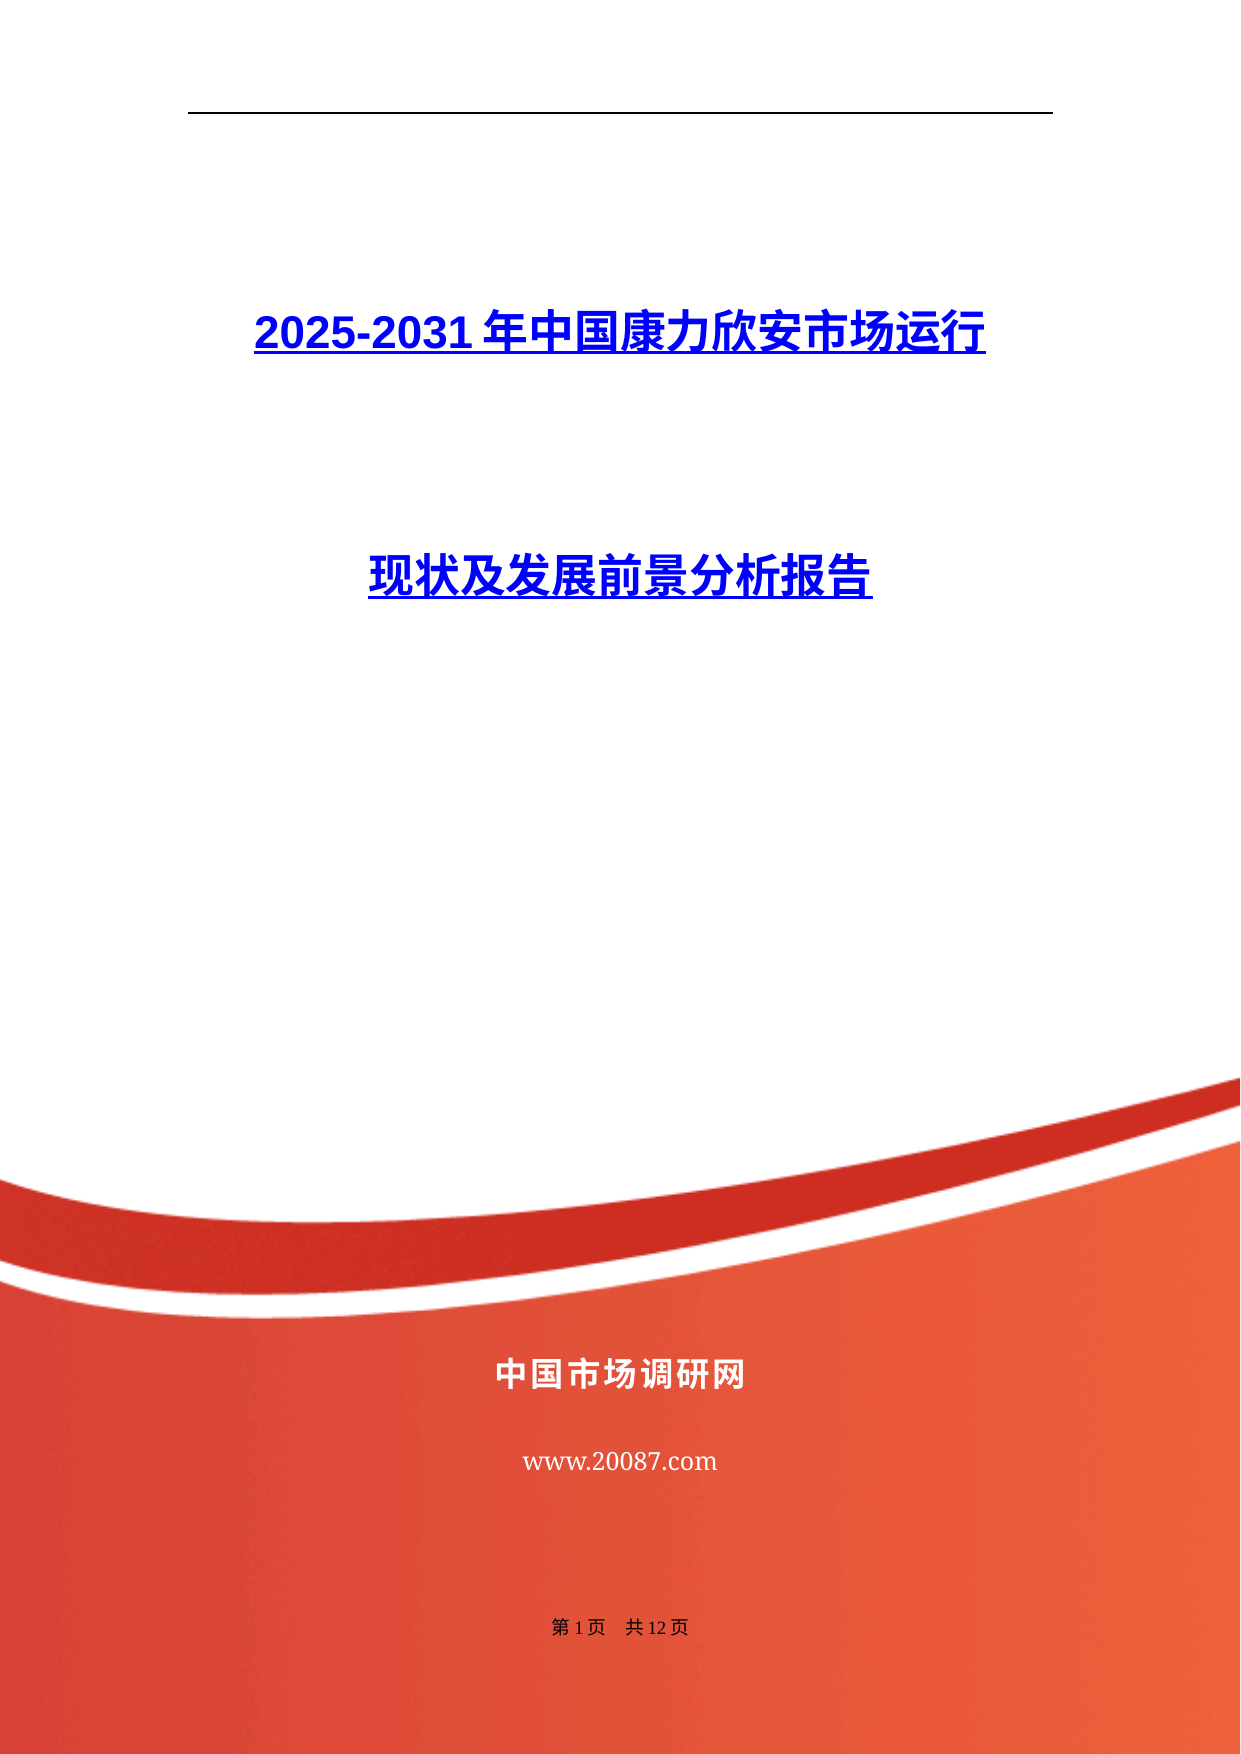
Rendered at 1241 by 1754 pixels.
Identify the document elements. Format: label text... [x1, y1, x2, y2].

picture [0, 1006, 1241, 1754]
text www.20087.com [187, 1428, 1053, 1493]
table_header 2025-2031年中国康力欣安市场运行现状及发展前景分析报告 [188, 207, 1053, 773]
subtitle 中国市场调研网 [187, 1339, 1053, 1404]
